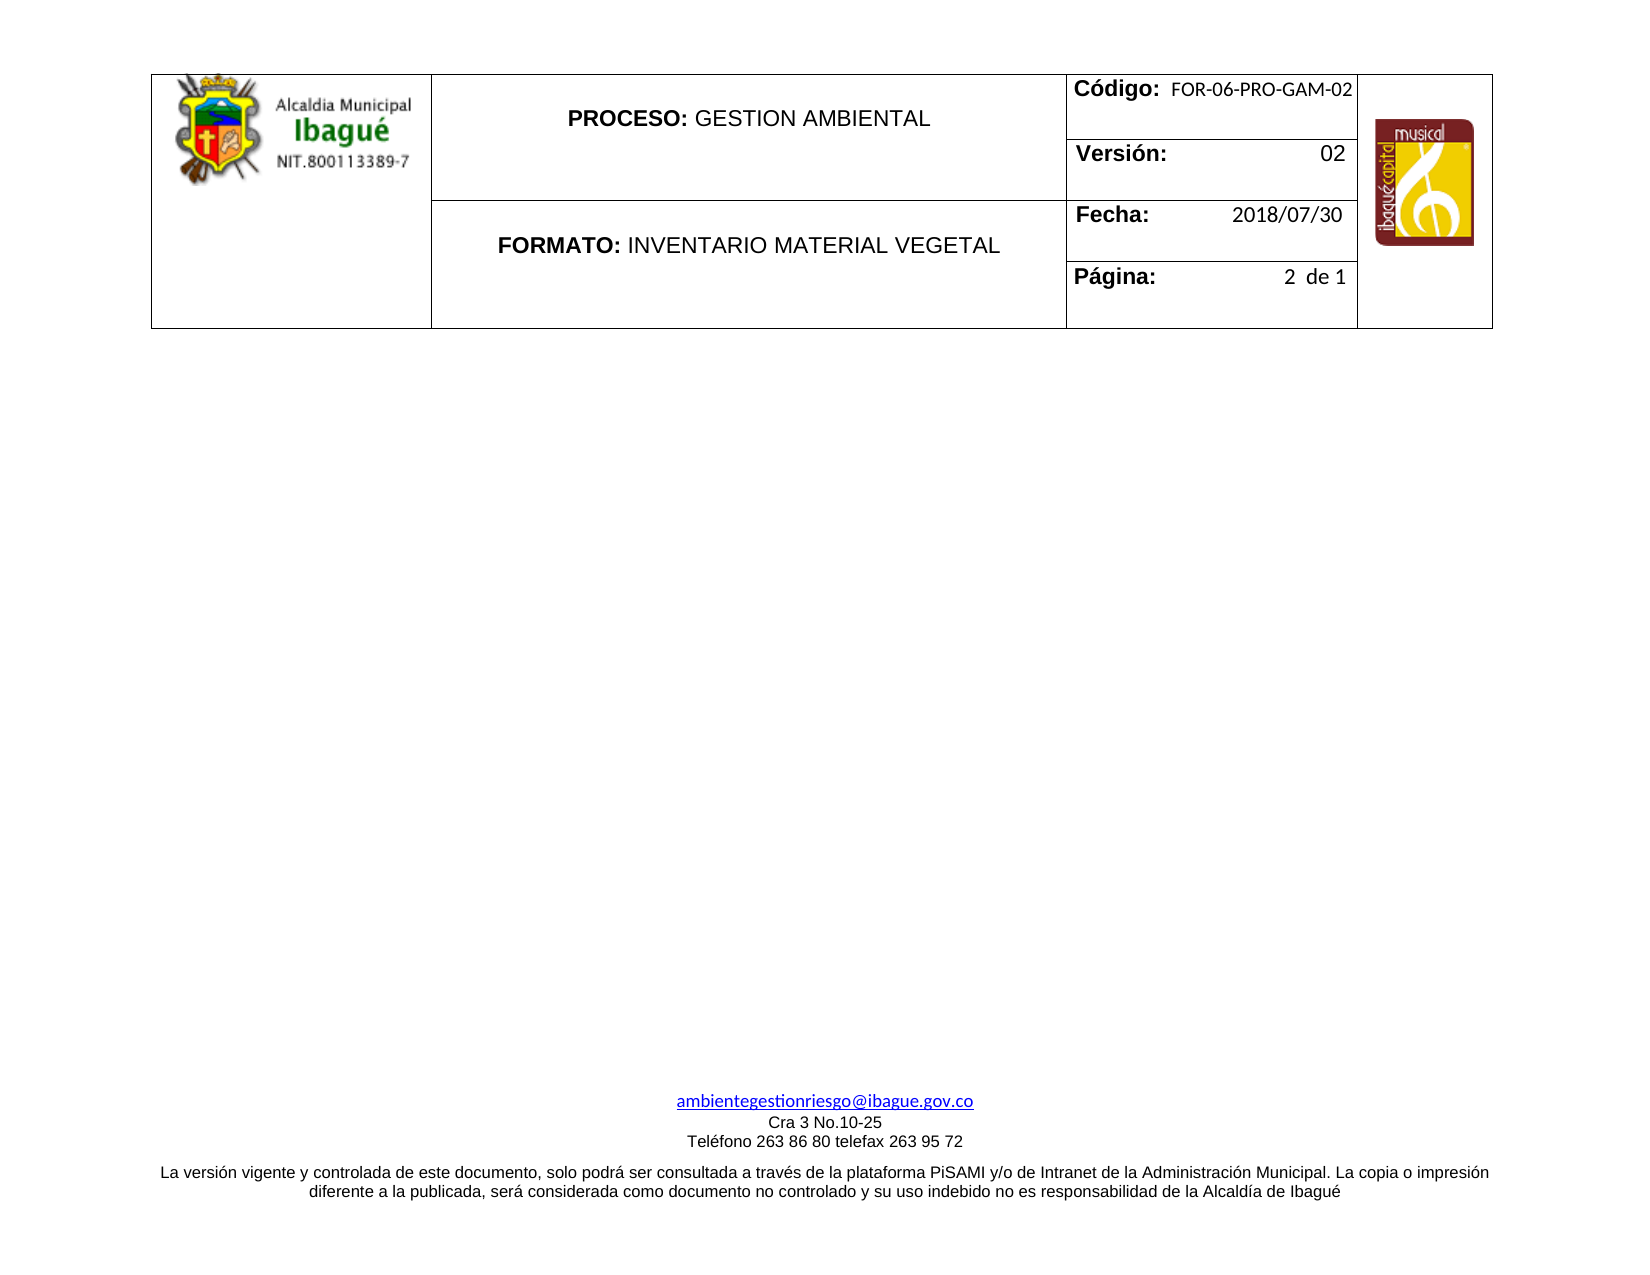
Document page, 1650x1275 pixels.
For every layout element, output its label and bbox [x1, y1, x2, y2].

picture [1375, 119, 1474, 246]
